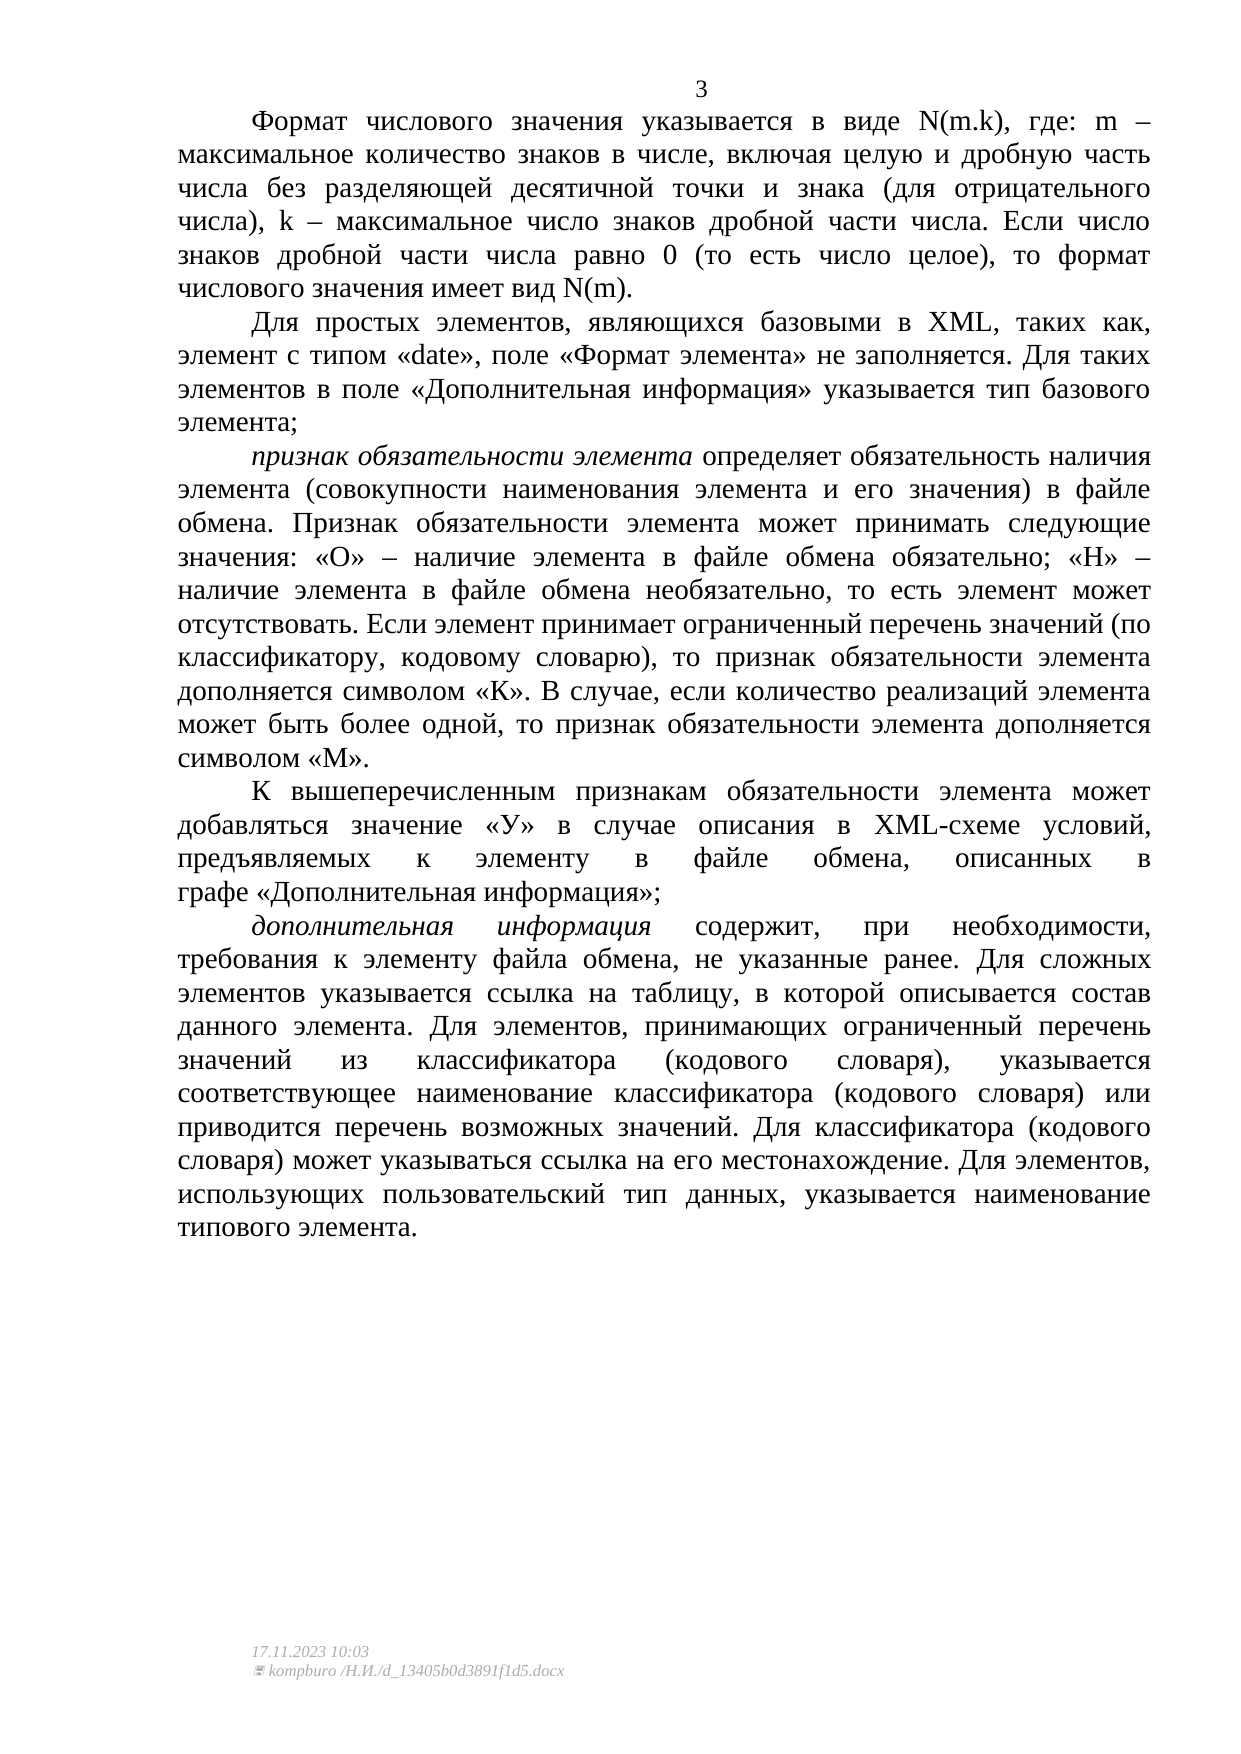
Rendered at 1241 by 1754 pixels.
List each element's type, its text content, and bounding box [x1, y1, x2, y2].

text Формат числового значения указывается в виде N(m.k), где: m – максимальное количество знаков в числе, включая целую и дробную часть числа без разделяющей десятичной точки и знака (для отрицательного числа), k – максимальное число знаков дробной части числа. Если число знаков дробной части числа равно 0 (то есть число целое), то формат числового значения имеет вид N(m). [177, 103, 1152, 304]
text дополнительная информация содержит, при необходимости, требования к элементу файла обмена, не указанные ранее. Для сложных элементов указывается ссылка на таблицу, в которой описывается состав данного элемента. Для элементов, принимающих ограниченный перечень значений из классификатора (кодового словаря), указывается соответствующее наименование классификатора (кодового словаря) или приводится перечень возможных значений. Для классификатора (кодового словаря) может указываться ссылка на его местонахождение. Для элементов, использующих пользовательский тип данных, указывается наименование типового элемента. [177, 908, 1152, 1243]
text К вышеперечисленным признакам обязательности элемента может добавляться значение «У» в случае описания в XML-схеме условий, предъявляемых к элементу в файле обмена, описанных в графе «Дополнительная информация»; [177, 773, 1152, 908]
text признак обязательности элемента определяет обязательность наличия элемента (совокупности наименования элемента и его значения) в файле обмена. Признак обязательности элемента может принимать следующие значения: «О» – наличие элемента в файле обмена обязательно; «Н» – наличие элемента в файле обмена необязательно, то есть элемент может отсутствовать. Если элемент принимает ограниченный перечень значений (по классификатору, кодовому словарю), то признак обязательности элемента дополняется символом «К». В случае, если количество реализаций элемента может быть более одной, то признак обязательности элемента дополняется символом «М». [177, 438, 1152, 773]
text Для простых элементов, являющихся базовыми в XML, таких как, элемент с типом «date», поле «Формат элемента» не заполняется. Для таких элементов в поле «Дополнительная информация» указывается тип базового элемента; [177, 304, 1152, 438]
